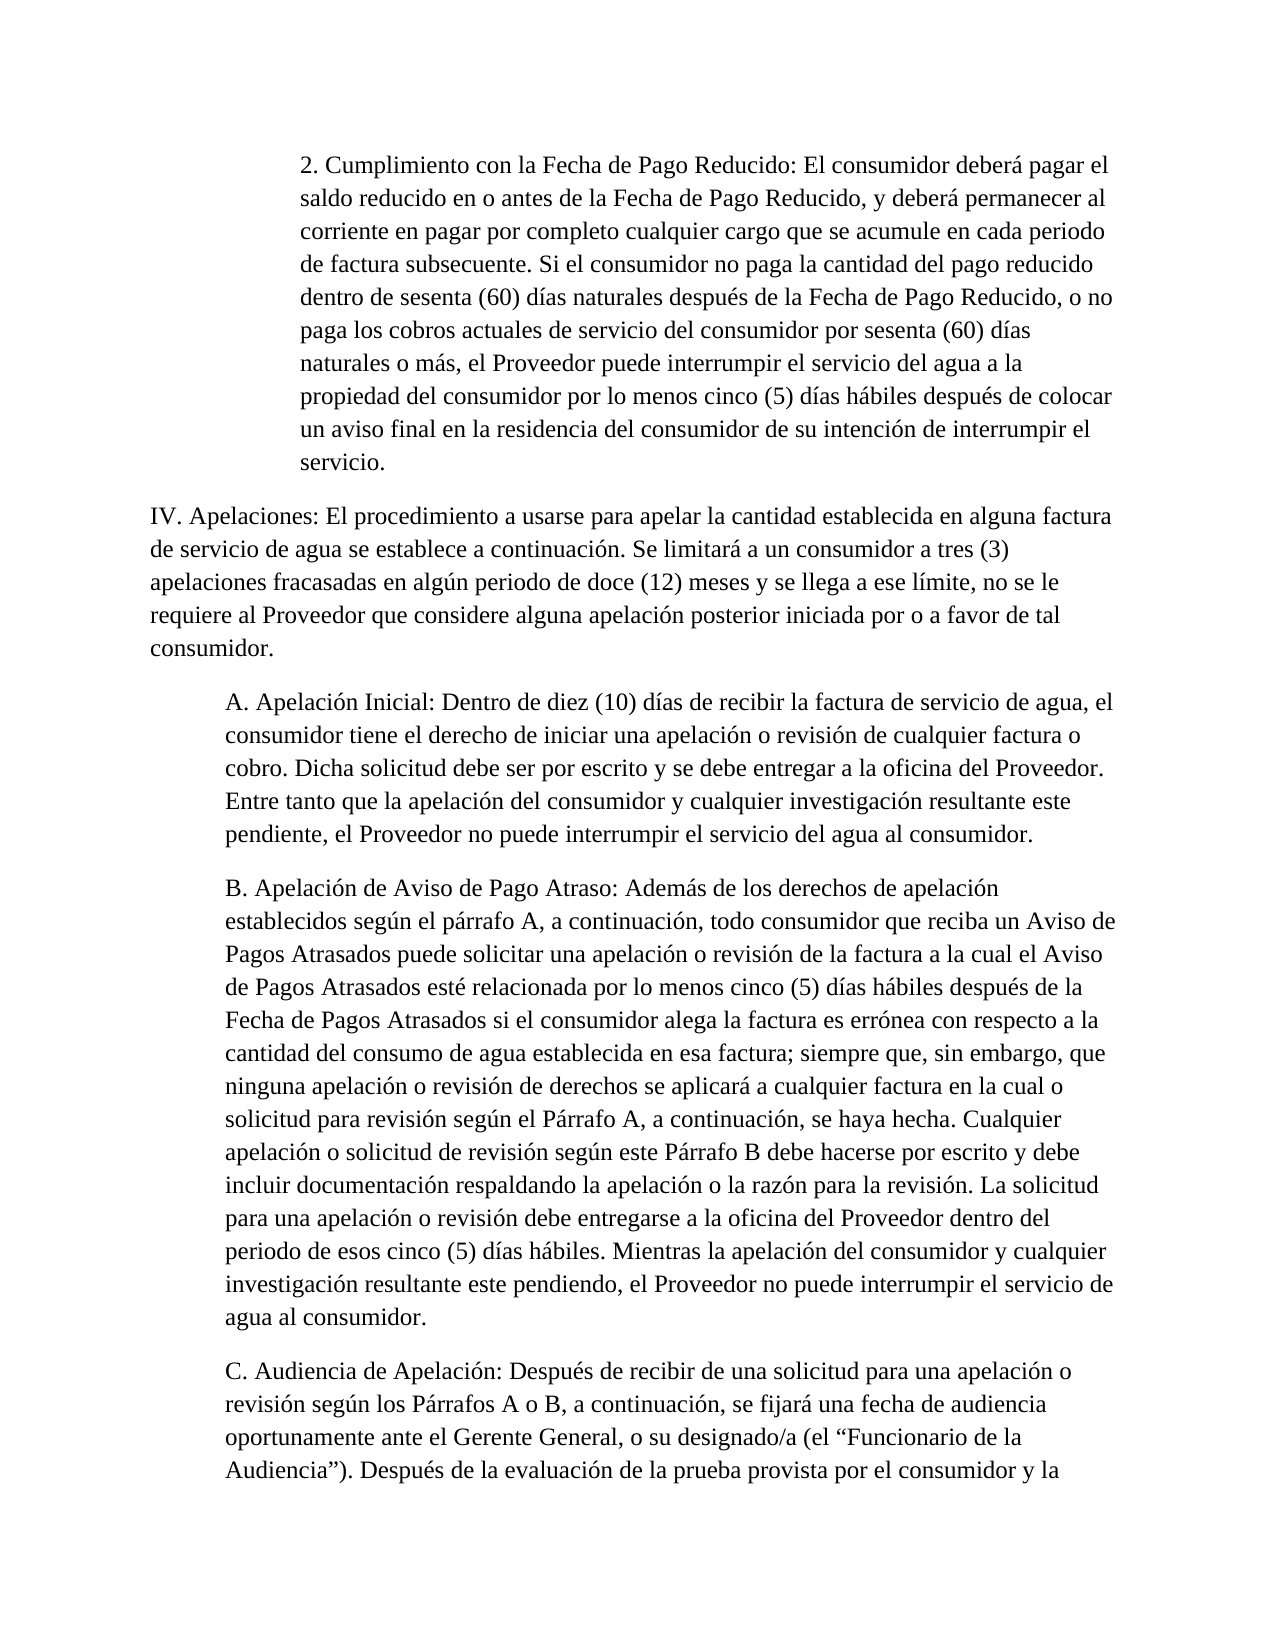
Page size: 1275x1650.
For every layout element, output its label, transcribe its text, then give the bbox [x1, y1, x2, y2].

text 2. Cumplimiento con la Fecha de Pago Reducido: El consumidor deberá pagar el saldo reducido en o antes de la Fecha de Pago Reducido, y deberá permanecer al corriente en pagar por completo cualquier cargo que se acumule en cada periodo de factura subsecuente. Si el consumidor no paga la cantidad del pago reducido dentro de sesenta (60) días naturales después de la Fecha de Pago Reducido, o no paga los cobros actuales de servicio del consumidor por sesenta (60) días naturales o más, el Proveedor puede interrumpir el servicio del agua a la propiedad del consumidor por lo menos cinco (5) días hábiles después de colocar un aviso final en la residencia del consumidor de su intención de interrumpir el servicio. [300, 150, 1125, 476]
text IV. Apelaciones: El procedimiento a usarse para apelar la cantidad establecida en alguna factura de servicio de agua se establece a continuación. Se limitará a un consumidor a tres (3) apelaciones fracasadas en algún periodo de doce (12) meses y se llega a ese límite, no se le requiere al Proveedor que considere alguna apelación posterior iniciada por o a favor de tal consumidor. [150, 501, 1125, 662]
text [225, 1356, 1125, 1484]
text B. Apelación de Aviso de Pago Atraso: Además de los derechos de apelación establecidos según el párrafo A, a continuación, todo consumidor que reciba un Aviso de Pagos Atrasados puede solicitar una apelación o revisión de la factura a la cual el Aviso de Pagos Atrasados esté relacionada por lo menos cinco (5) días hábiles después de la Fecha de Pagos Atrasados si el consumidor alega la factura es errónea con respecto a la cantidad del consumo de agua establecida en esa factura; siempre que, sin embargo, que ninguna apelación o revisión de derechos se aplicará a cualquier factura en la cual o solicitud para revisión según el Párrafo A, a continuación, se haya hecha. Cualquier apelación o solicitud de revisión según este Párrafo B debe hacerse por escrito y debe incluir documentación respaldando la apelación o la razón para la revisión. La solicitud para una apelación o revisión debe entregarse a la oficina del Proveedor dentro del periodo de esos cinco (5) días hábiles. Mientras la apelación del consumidor y cualquier investigación resultante este pendiendo, el Proveedor no puede interrumpir el servicio de agua al consumidor. [225, 873, 1125, 1331]
text A. Apelación Inicial: Dentro de diez (10) días de recibir la factura de servicio de agua, el consumidor tiene el derecho de iniciar una apelación o revisión de cualquier factura o cobro. Dicha solicitud debe ser por escrito y se debe entregar a la oficina del Proveedor. Entre tanto que la apelación del consumidor y cualquier investigación resultante este pendiente, el Proveedor no puede interrumpir el servicio del agua al consumidor. [225, 687, 1125, 848]
